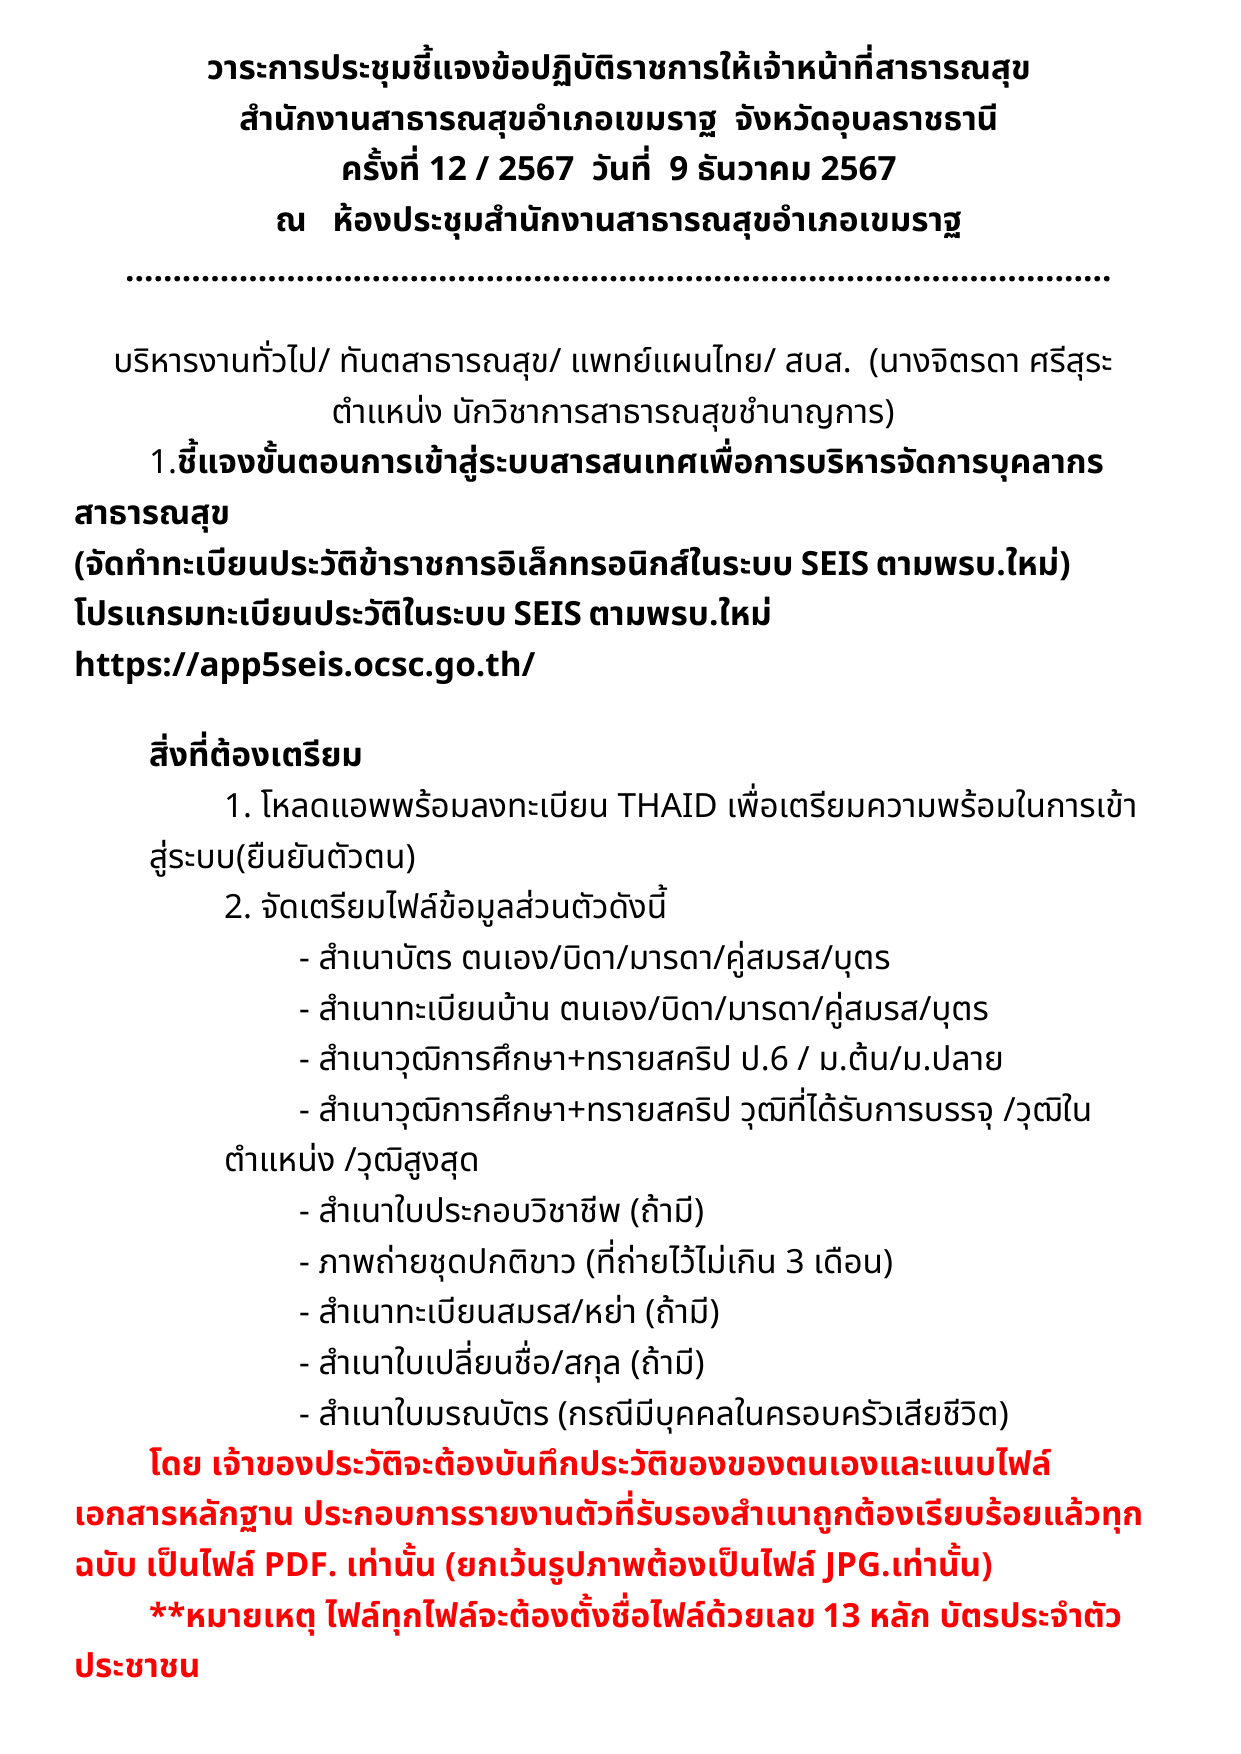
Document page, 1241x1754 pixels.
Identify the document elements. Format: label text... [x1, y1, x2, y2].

text - สำเนาใบมรณบัตร (กรณีมีบุคคลในครอบครัวเสียชีวิต) [224, 1389, 1152, 1440]
text โดย เจ้าของประวัติจะต้องบันทึกประวัติของของตนเองและแนบไฟล์เอกสารหลักฐาน ประกอบการรายงานตัวที่รับรองสำเนาถูกต้องเรียบร้อยแล้วทุกฉบับ เป็นไฟล์ PDF. เท่านั้น (ยกเว้นรูปภาพต้องเป็นไฟล์ JPG.เท่านั้น) [74, 1440, 1152, 1591]
text - สำเนาใบเปลี่ยนชื่อ/สกุล (ถ้ามี) [224, 1339, 1152, 1389]
text - สำเนาทะเบียนบ้าน ตนเอง/บิดา/มารดา/คู่สมรส/บุตร [224, 984, 1152, 1035]
text 1. โหลดแอพพร้อมลงทะเบียน THAID เพื่อเตรียมความพร้อมในการเข้าสู่ระบบ(ยืนยันตัวตน) [149, 782, 1152, 883]
text 1.ชี้แจงขั้นตอนการเข้าสู่ระบบสารสนเทศเพื่อการบริหารจัดการบุคลากรสาธารณสุข [74, 438, 1152, 539]
text - สำเนาบัตร ตนเอง/บิดา/มารดา/คู่สมรส/บุตร [224, 934, 1152, 984]
text ครั้งที่ 12 / 2567 วันที่ 9 ธันวาคม 2567 [86, 145, 1152, 196]
text **หมายเหตุ ไฟล์ทุกไฟล์จะต้องตั้งชื่อไฟล์ด้วยเลข13 หลัก บัตรประจำตัวประชาชน [74, 1591, 1152, 1692]
text ณ ห้องประชุมสำนักงานสาธารณสุขอำเภอเขมราฐ [86, 196, 1152, 246]
text - สำเนาใบประกอบวิชาชีพ (ถ้ามี) [224, 1187, 1152, 1237]
text - สำเนาวุฒิการศึกษา+ทรายสคริป วุฒิที่ได้รับการบรรจุ /วุฒิในตำแหน่ง /วุฒิสูงสุด [224, 1086, 1152, 1187]
text - สำเนาทะเบียนสมรส/หย่า (ถ้ามี) [224, 1288, 1152, 1339]
text สิ่งที่ต้องเตรียม [74, 731, 1152, 782]
text …………………………..................................................…………………… [86, 246, 1152, 292]
text สำนักงานสาธารณสุขอำเภอเขมราฐ จังหวัดอุบลราชธานี [86, 95, 1152, 145]
text - ภาพถ่ายชุดปกติขาว (ที่ถ่ายไว้ไม่เกิน 3 เดือน) [224, 1237, 1152, 1288]
text 2. จัดเตรียมไฟล์ข้อมูลส่วนตัวดังนี้ [149, 883, 1152, 934]
text วาระการประชุมชี้แจงข้อปฏิบัติราชการให้เจ้าหน้าที่สาธารณสุข [86, 44, 1152, 95]
text (จัดทำทะเบียนประวัติข้าราชการอิเล็กทรอนิกส์ในระบบSEISตามพรบ.ใหม่) โปรแกรมทะเบียนประวัติในระบบSEISตามพรบ.ใหม่ https://app5seis.ocsc.go.th/ [74, 539, 1152, 686]
text - สำเนาวุฒิการศึกษา+ทรายสคริป ป.6 / ม.ต้น/ม.ปลาย [224, 1035, 1152, 1086]
text บริหารงานทั่วไป/ ทันตสาธารณสุข/ แพทย์แผนไทย/ สบส. (นางจิตรดา ศรีสุระ ตำแหน่ง นักวิชาการสาธารณสุขชำนาญการ) [74, 337, 1152, 438]
